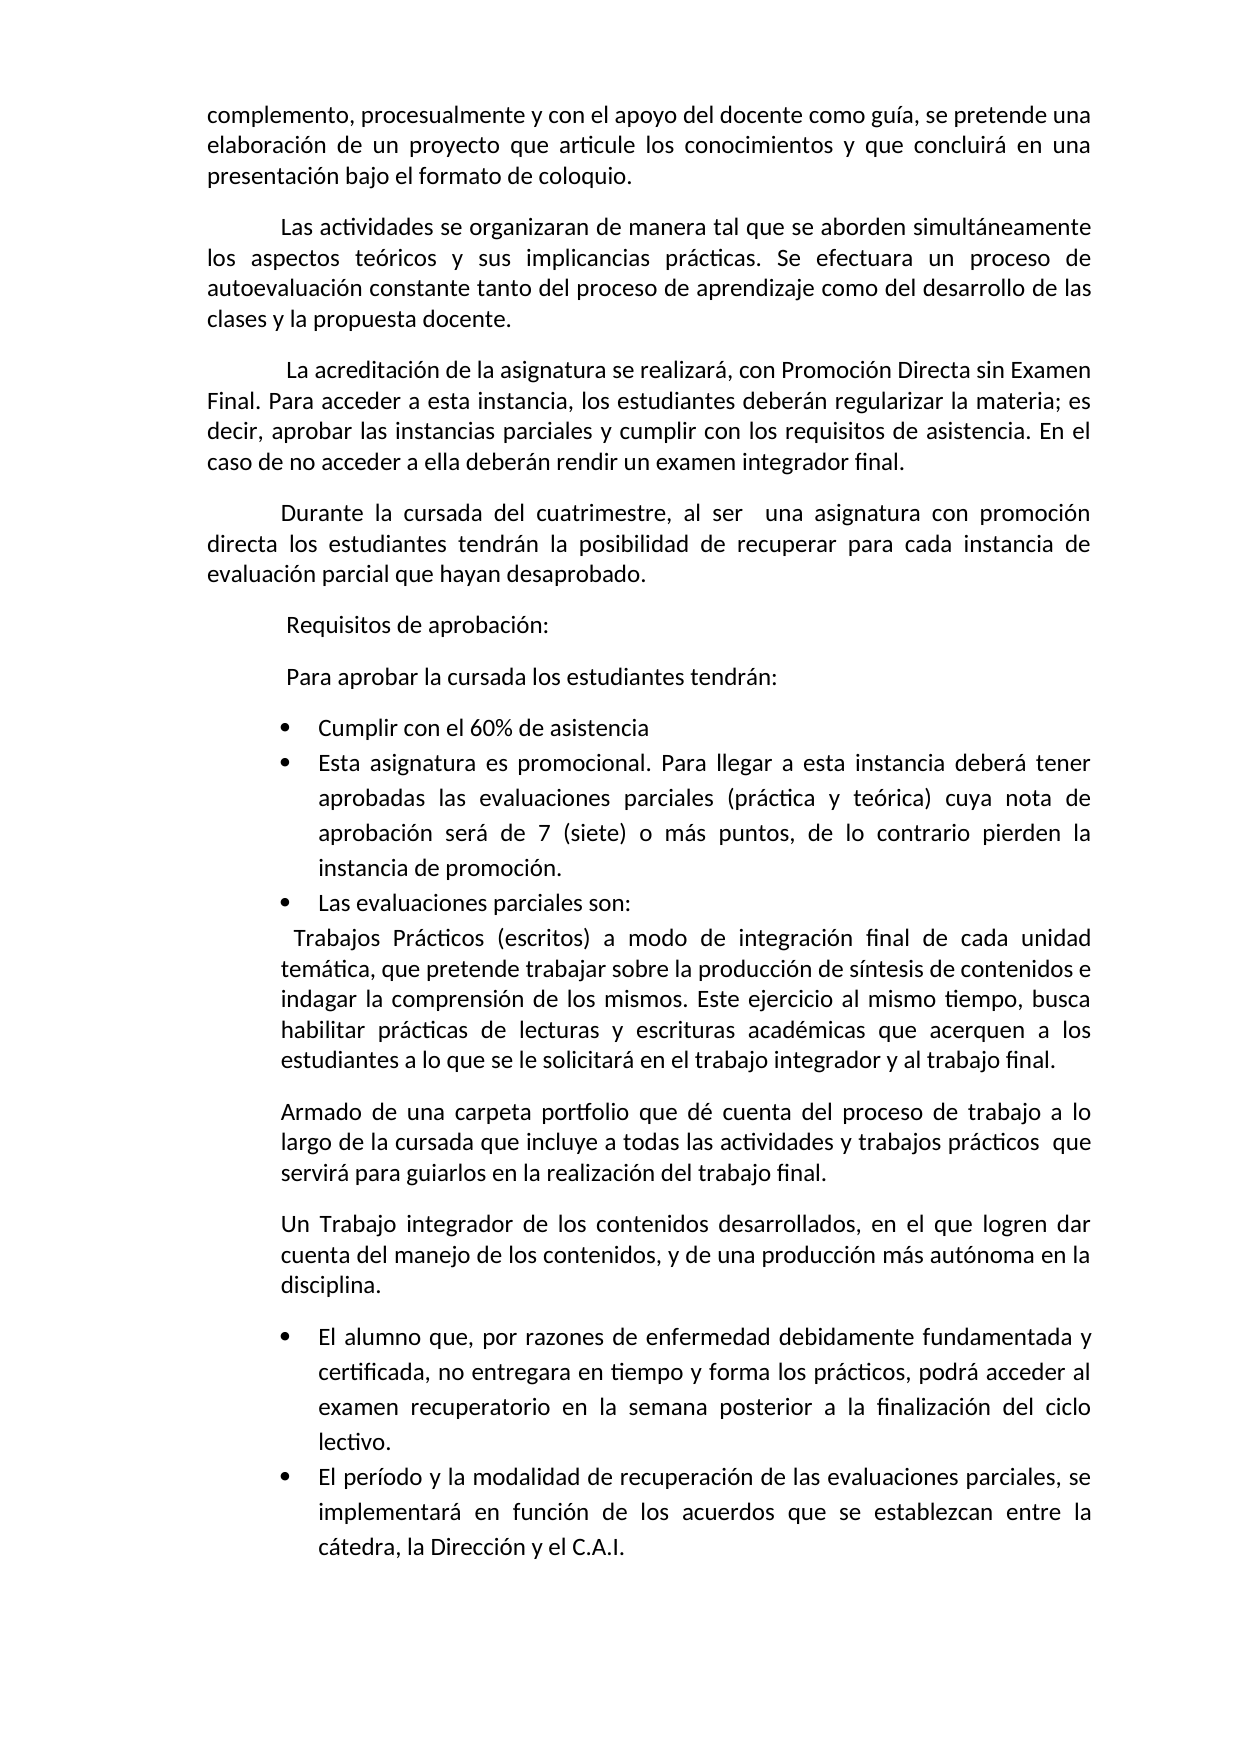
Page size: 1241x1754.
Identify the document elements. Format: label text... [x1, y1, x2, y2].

list El período y la modalidad de recuperación de las evaluaciones parciales, se implementará en función de los acuerdos que se establezcan entre la cátedra, la Dirección y el C.A.I. [281, 1461, 1092, 1561]
text Para aprobar la cursada los estudiantes tendrán: [207, 661, 1092, 692]
text Trabajos Prácticos (escritos) a modo de integración final de cada unidad temática, que pretende trabajar sobre la producción de síntesis de contenidos e indagar la comprensión de los mismos. Este ejercicio al mismo tiempo, busca habilitar prácticas de lecturas y escrituras académicas que acerquen a los estudiantes a lo que se le solicitará en el trabajo integrador y al trabajo final. [281, 922, 1092, 1075]
list Cumplir con el 60% de asistencia [281, 712, 1092, 743]
text Durante la cursada del cuatrimestre, al ser una asignatura con promoción directa los estudiantes tendrán la posibilidad de recuperar para cada instancia de evaluación parcial que hayan desaprobado. [207, 497, 1092, 589]
text Un Trabajo integrador de los contenidos desarrollados, en el que logren dar cuenta del manejo de los contenidos, y de una producción más autónoma en la disciplina. [281, 1208, 1092, 1300]
text Requisitos de aprobación: [207, 610, 1092, 640]
list Las evaluaciones parciales son: [281, 887, 1092, 918]
list El alumno que, por razones de enfermedad debidamente fundamentada y certificada, no entregara en tiempo y forma los prácticos, podrá acceder al examen recuperatorio en la semana posterior a la finalización del ciclo lectivo. [281, 1321, 1092, 1456]
text La acreditación de la asignatura se realizará, con Promoción Directa sin Examen Final. Para acceder a esta instancia, los estudiantes deberán regularizar la materia; es decir, aprobar las instancias parciales y cumplir con los requisitos de asistencia. En el caso de no acceder a ella deberán rendir un examen integrador final. [207, 354, 1092, 476]
text Armado de una carpeta portfolio que dé cuenta del proceso de trabajo a lo largo de la cursada que incluye a todas las actividades y trabajos prácticos que servirá para guiarlos en la realización del trabajo final. [281, 1096, 1092, 1187]
text Las actividades se organizaran de manera tal que se aborden simultáneamente los aspectos teóricos y sus implicancias prácticas. Se efectuara un proceso de autoevaluación constante tanto del proceso de aprendizaje como del desarrollo de las clases y la propuesta docente. [207, 211, 1092, 333]
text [207, 99, 1092, 191]
list Esta asignatura es promocional. Para llegar a esta instancia deberá tener aprobadas las evaluaciones parciales (práctica y teórica) cuya nota de aprobación será de 7 (siete) o más puntos, de lo contrario pierden la instancia de promoción. [281, 747, 1092, 883]
